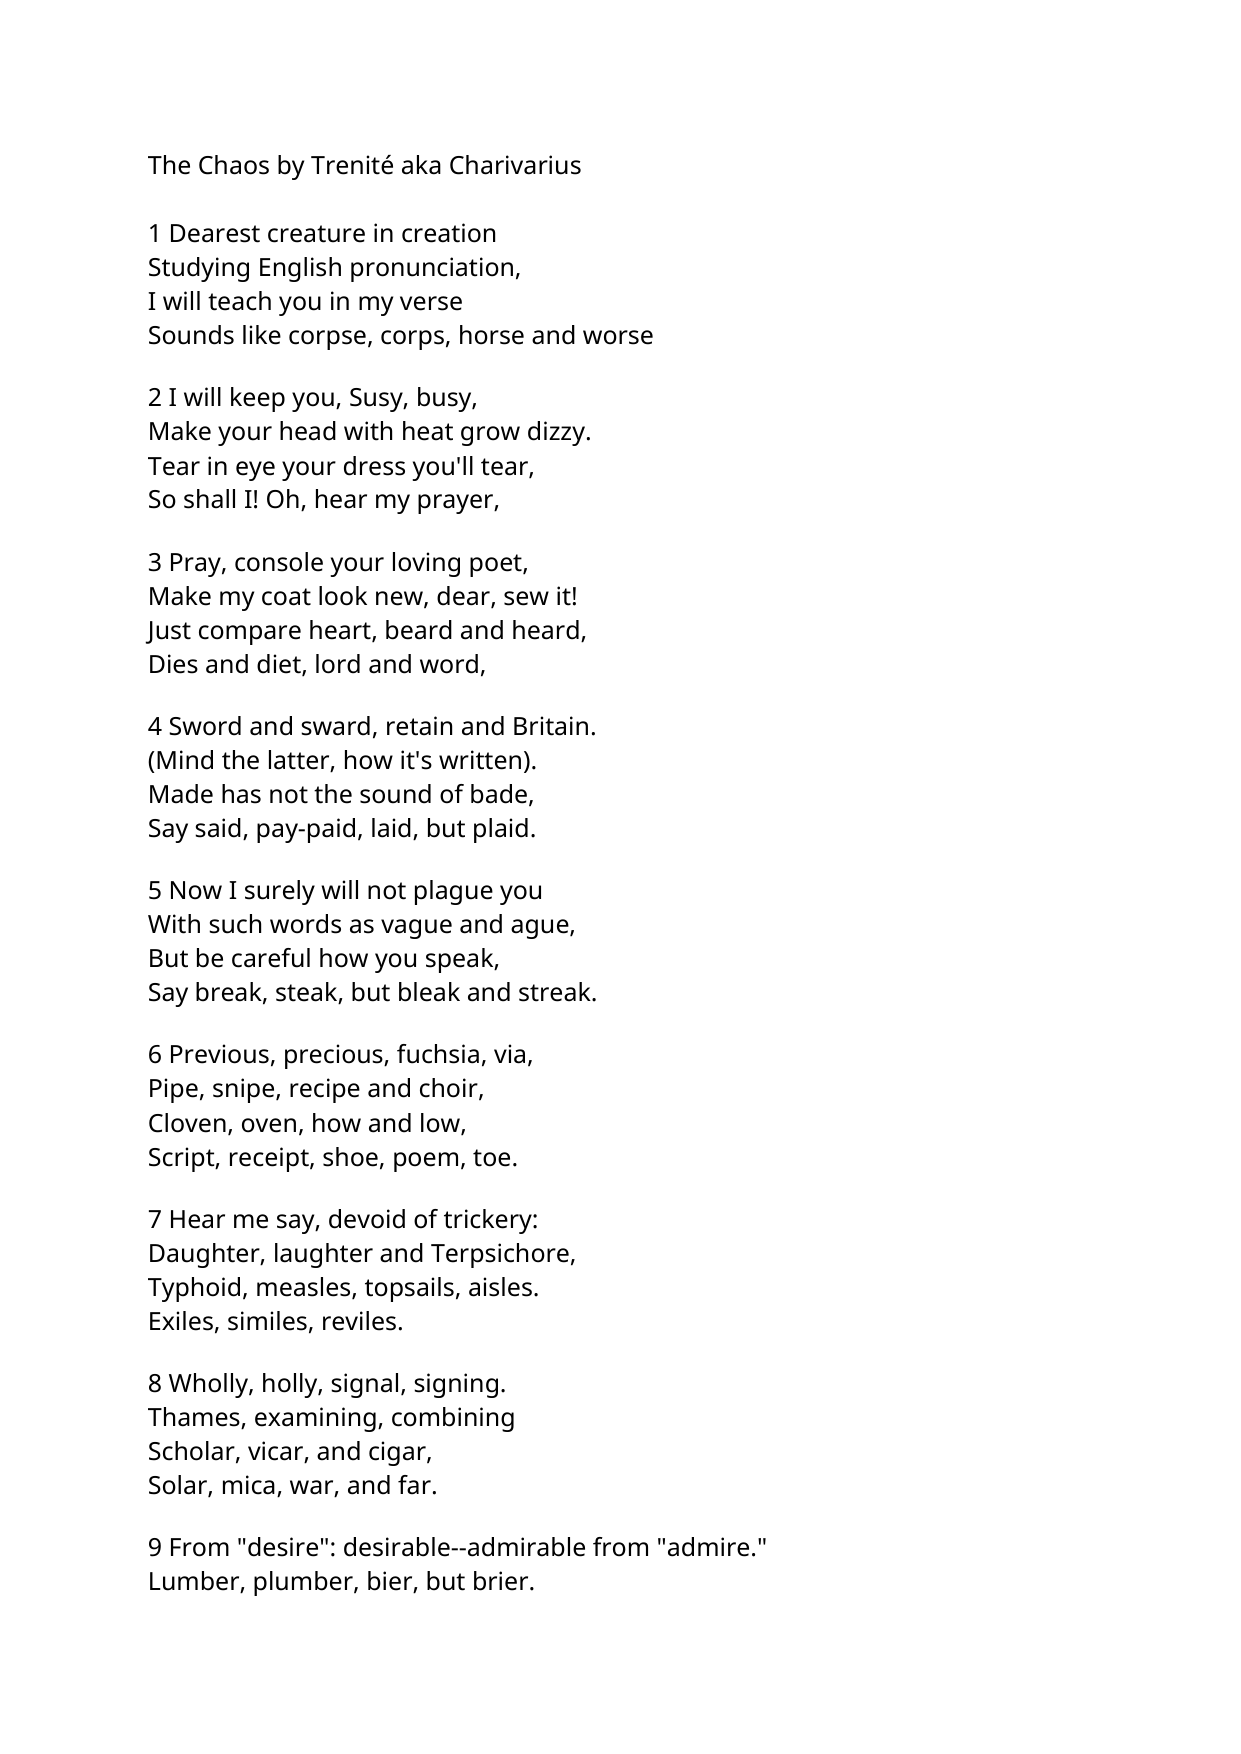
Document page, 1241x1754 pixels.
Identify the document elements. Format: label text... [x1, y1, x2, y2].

text The Chaos by Trenité aka Charivarius 1 Dearest creature in creation Studying English pronunciation, I will teach you in my verse Sounds like corpse, corps, horse and worse [148, 148, 1093, 380]
text 2 I will keep you, Susy, busy, Make your head with heat grow dizzy. Tear in eye your dress you'll tear, So shall I! Oh, hear my prayer, [148, 380, 1093, 544]
text 6 Previous, precious, fuchsia, via, Pipe, snipe, recipe and choir, Cloven, oven, how and low, Script, receipt, shoe, poem, toe. [148, 1037, 1093, 1201]
text 4 Sword and sward, retain and Britain. (Mind the latter, how it's written). Made has not the sound of bade, Say said, pay-paid, laid, but plaid. [148, 708, 1093, 873]
text 5 Now I surely will not plague you With such words as vague and ague, But be careful how you speak, Say break, steak, but bleak and streak. [148, 873, 1093, 1037]
text 8 Wholly, holly, signal, signing. Thames, examining, combining Scholar, vicar, and cigar, Solar, mica, war, and far. [148, 1366, 1093, 1530]
text 7 Hear me say, devoid of trickery: Daughter, laughter and Terpsichore, Typhoid, measles, topsails, aisles. Exiles, similes, reviles. [148, 1201, 1093, 1366]
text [148, 1530, 1093, 1598]
text 3 Pray, console your loving poet, Make my coat look new, dear, sew it! Just compare heart, beard and heard, Dies and diet, lord and word, [148, 544, 1093, 708]
